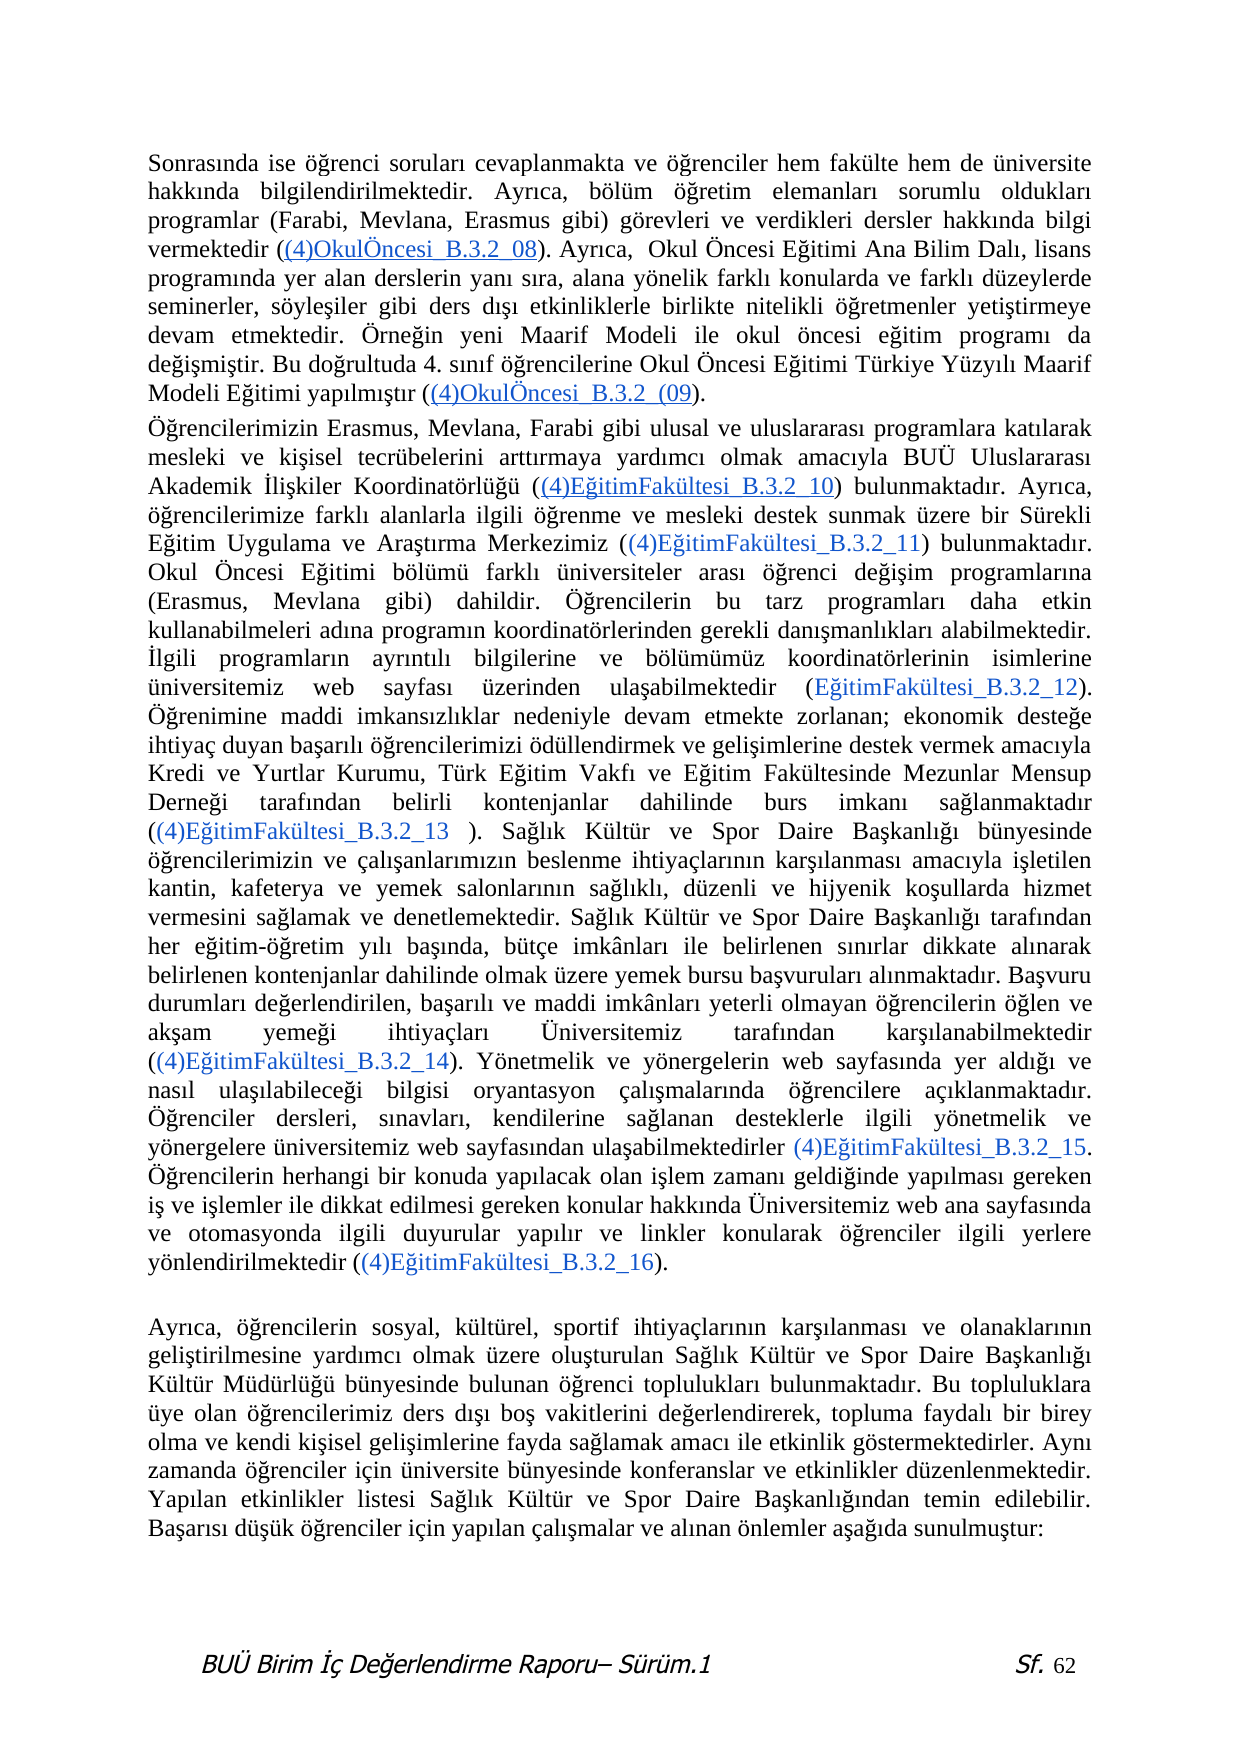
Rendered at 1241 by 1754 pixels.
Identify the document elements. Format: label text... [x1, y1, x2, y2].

text Okul Öncesi Eğitimi Anabilim dalımızda her yıl birinci sınıf öğrencileri ile tanışma toplantıları düzenlenmektedir. Bu toplantılarda öğrenciler önce programlarındaki ana bilim dalı başkanı ve öğretim elemanlarıyla tanışarak program hakkında bilgi almaktadır. Sonrasında ise öğrenci soruları cevaplanmakta ve öğrenciler hem fakülte hem de üniversite hakkında bilgilendirilmektedir. Ayrıca, bölüm öğretim elemanları sorumlu oldukları programlar (Farabi, Mevlana, Erasmus gibi) görevleri ve verdikleri dersler hakkında bilgi vermektedir ((4)OkulÖncesi_B.3.2_08Ayrıca, Okul Öncesi Eğitimi Ana Bilim Dalı, lisans programında yer alan derslerin yanı sıra, alana yönelik farklı konularda ve farklı düzeylerde seminerler, söyleşiler gibi ders dışı etkinliklerle birlikte nitelikli öğretmenler yetiştirmeye devam etmektedir. Örneğin yeni Maarif Modeli ile okul öncesi eğitim programı da değişmiştir. Bu doğrultuda 4. sınıf öğrencilerine Okul Öncesi Eğitimi Türkiye Yüzyılı Maarif Modeli Eğitimi yapılmıştır ((4)OkulÖncesi_B.3.2_(09). [148, 234, 1092, 406]
text Ayrıca, öğrencilerin sosyal, kültürel, sportif ihtiyaçlarının karşılanması ve olanaklarının geliştirilmesine yardımcı olmak üzere oluşturulan Sağlık Kültür ve Spor Daire Başkanlığı Kültür Müdürlüğü bünyesinde bulunan öğrenci toplulukları bulunmaktadır. Bu topluluklara üye olan öğrencilerimiz ders dışı boş vakitlerini değerlendirerek, topluma faydalı bir birey olma ve kendi kişisel gelişimlerine fayda sağlamak amacı ile etkinlik göstermektedirler. Aynı zamanda öğrenciler için üniversite bünyesinde konferanslar ve etkinlikler düzenlenmektedir. Yapılan etkinlikler listesi Sağlık Kültür ve Spor Daire Başkanlığından temin edilebilir. Başarısı düşük öğrenciler için yapılan çalışmalar ve alınan önlemler aşağıda sunulmuştur: [148, 1312, 1092, 1542]
text Öğrencilerimizin Erasmus, Mevlana, Farabi gibi ulusal ve uluslararası programlara katılarak mesleki ve kişisel tecrübelerini arttırmaya yardımcı olmak amacıyla BUÜ Uluslararası Akademik İlişkiler Koordinatörlüğü ((4)EğitimFakültesi_B.3.2_10) bulunmaktadır. Ayrıca, öğrencilerimize farklı alanlarla ilgili öğrenme ve mesleki destek sunmak üzere bir Sürekli Eğitim Uygulama ve Araştırma Merkezimiz ((4)EğitimFakültesi_B.3.2_11) bulunmaktadır. Okul Öncesi Eğitimi bölümü farklı üniversiteler arası öğrenci değişim programlarına (Erasmus, Mevlana gibi) dahildir. Öğrencilerin bu tarz programları daha etkin kullanabilmeleri adına programın koordinatörlerinden gerekli danışmanlıkları alabilmektedir. İlgili programların ayrıntılı bilgilerine ve bölümümüz koordinatörlerinin isimlerine üniversitemiz web sayfası üzerinden ulaşabilmektedir (EğitimFakültesi_B.3.2_12). Öğrenimine maddi imkansızlıklar nedeniyle devam etmekte zorlanan; ekonomik desteğe ihtiyaç duyan başarılı öğrencilerimizi ödüllendirmek ve gelişimlerine destek vermek amacıyla Kredi ve Yurtlar Kurumu, Türk Eğitim Vakfı ve Eğitim Fakültesinde Mezunlar Mensup Derneği tarafından belirli kontenjanlar dahilinde burs imkanı sağlanmaktadır ((4)EğitimFakültesi_B.3.2_13 ). Sağlık Kültür ve Spor Daire Başkanlığı bünyesinde öğrencilerimizin ve çalışanlarımızın beslenme ihtiyaçlarının karşılanması amacıyla işletilen kantin, kafeterya ve yemek salonlarının sağlıklı, düzenli ve hijyenik koşullarda hizmet vermesini sağlamak ve denetlemektedir. Sağlık Kültür ve Spor Daire Başkanlığı tarafından her eğitim-öğretim yılı başında, bütçe imkânları ile belirlenen sınırlar dikkate alınarak belirlenen kontenjanlar dahilinde olmak üzere yemek bursu başvuruları alınmaktadır. Başvuru durumları değerlendirilen, başarılı ve maddi imkânları yeterli olmayan öğrencilerin öğlen ve akşam yemeği ihtiyaçları Üniversitemiz tarafından karşılanabilmektedir ((4)EğitimFakültesi_B.3.2_14). Yönetmelik ve yönergelerin web sayfasında yer aldığı ve nasıl ulaşılabileceği bilgisi oryantasyon çalışmalarında öğrencilere açıklanmaktadır. Öğrenciler dersleri, sınavları, kendilerine sağlanan desteklerle ilgili yönetmelik ve yönergelere üniversitemiz web sayfasından ulaşabilmektedirler (4)EğitimFakültesi_B.3.2_15. Öğrencilerin herhangi bir konuda yapılacak olan işlem zamanı geldiğinde yapılması gereken iş ve işlemler ile dikkat edilmesi gereken konular hakkında Üniversitemiz web ana sayfasında ve otomasyonda ilgili duyurular yapılır ve linkler konularak öğrenciler ilgili yerlere yönlendirilmektedir ((4)EğitimFakültesi_B.3.2_16). [148, 413, 1092, 1276]
